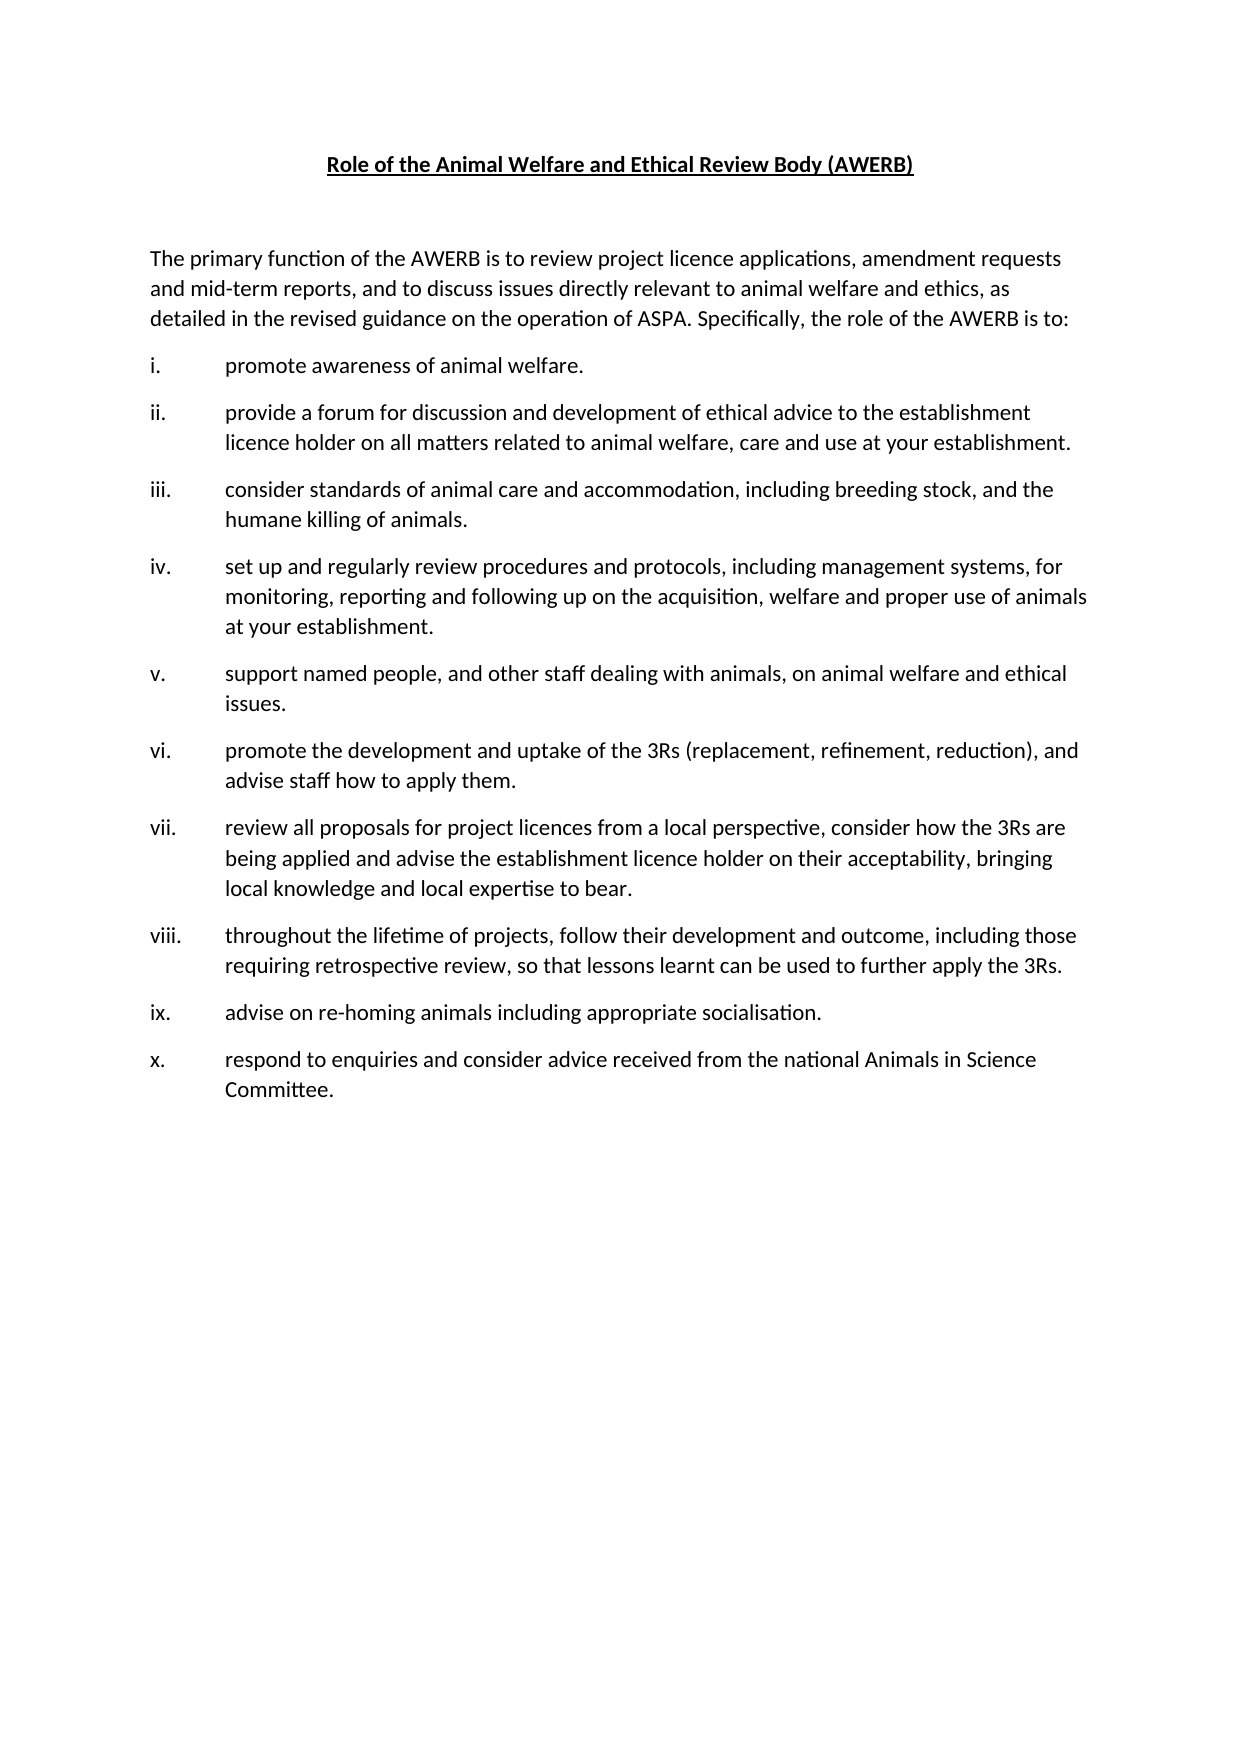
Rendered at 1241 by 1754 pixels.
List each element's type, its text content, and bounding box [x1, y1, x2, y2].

text i. promote awareness of animal welfare. [150, 351, 1090, 379]
text v. support named people, and other staff dealing with animals, on animal welfare and ethical issues. [150, 659, 1090, 718]
text ix. advise on re-homing animals including appropriate socialisation. [150, 998, 1090, 1026]
text iv. set up and regularly review procedures and protocols, including management systems, for monitoring, reporting and following up on the acquisition, welfare and proper use of animals at your establishment. [150, 552, 1090, 641]
text vi. promote the development and uptake of the 3Rs (replacement, refinement, reduction), and advise staff how to apply them. [150, 736, 1090, 795]
text The primary function of the AWERB is to review project licence applications, amendment requests and mid-term reports, and to discuss issues directly relevant to animal welfare and ethics, as detailed in the revised guidance on the operation of ASPA. Specifically, the role of the AWERB is to: [150, 244, 1090, 332]
text viii. throughout the lifetime of projects, follow their development and outcome, including those requiring retrospective review, so that lessons learnt can be used to further apply the 3Rs. [150, 921, 1090, 979]
text Role of the Animal Welfare and Ethical Review Body (AWERB) [150, 150, 1090, 178]
text x. respond to enquiries and consider advice received from the national Animals in Science Committee. [150, 1045, 1090, 1103]
text iii. consider standards of animal care and accommodation, including breeding stock, and the humane killing of animals. [150, 475, 1090, 533]
text ii. provide a forum for discussion and development of ethical advice to the establishment licence holder on all matters related to animal welfare, care and use at your establishment. [150, 398, 1090, 456]
text vii. review all proposals for project licences from a local perspective, consider how the 3Rs are being applied and advise the establishment licence holder on their acceptability, bringing local knowledge and local expertise to bear. [150, 813, 1090, 902]
